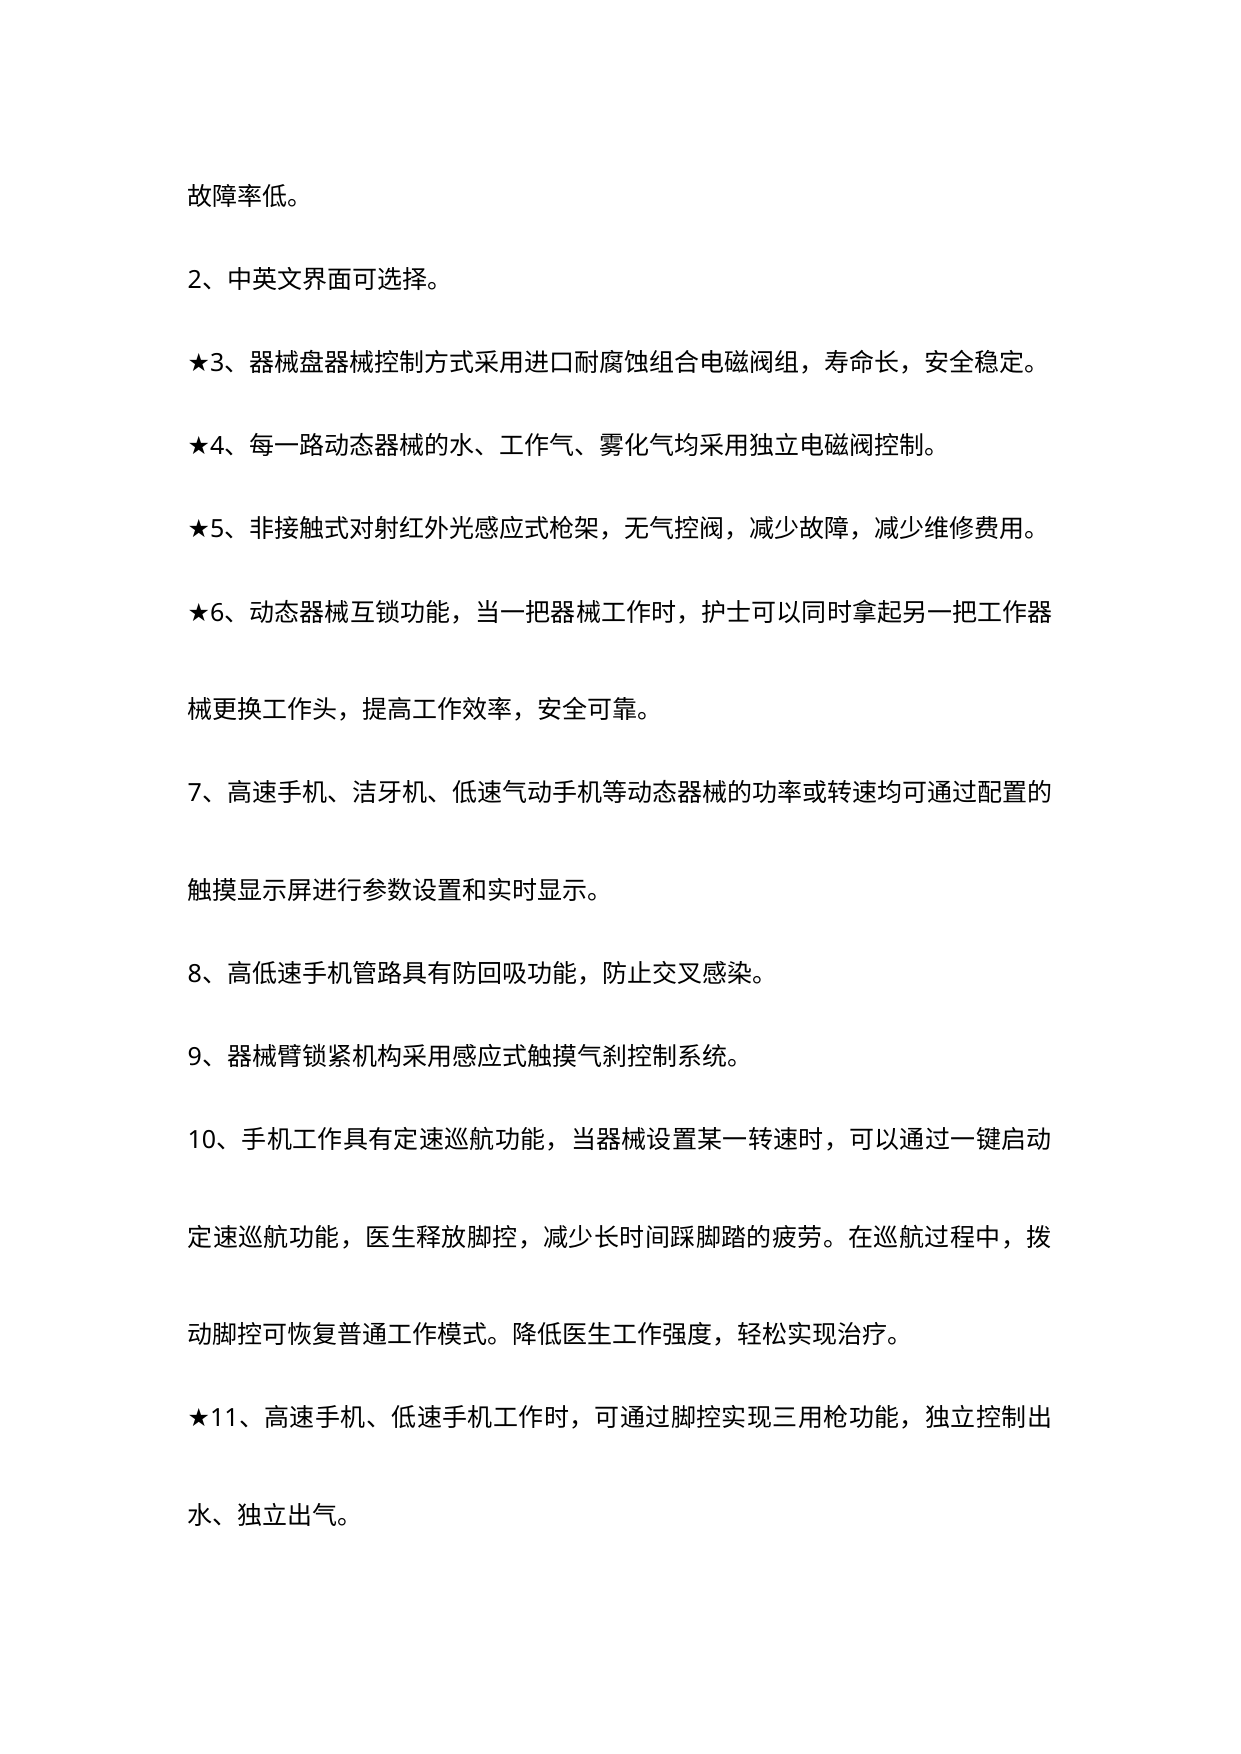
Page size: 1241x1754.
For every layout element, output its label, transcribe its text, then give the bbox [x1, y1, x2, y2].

text ★5、非接触式对射红外光感应式枪架，无气控阀，减少故障，减少维修费用。 [187, 494, 1053, 559]
text ★4、每一路动态器械的水、工作气、雾化气均采用独立电磁阀控制。 [187, 411, 1053, 476]
text ★11、高速手机、低速手机工作时，可通过脚控实现三用枪功能，独立控制出水、独立出气。 [187, 1383, 1053, 1546]
text 8、高低速手机管路具有防回吸功能，防止交叉感染。 [187, 939, 1053, 1004]
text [187, 162, 1053, 227]
text 7、高速手机、洁牙机、低速气动手机等动态器械的功率或转速均可通过配置的触摸显示屏进行参数设置和实时显示。 [187, 758, 1053, 921]
text ★6、动态器械互锁功能，当一把器械工作时，护士可以同时拿起另一把工作器械更换工作头，提高工作效率，安全可靠。 [187, 578, 1053, 740]
text 10、手机工作具有定速巡航功能，当器械设置某一转速时，可以通过一键启动定速巡航功能，医生释放脚控，减少长时间踩脚踏的疲劳。在巡航过程中，拨动脚控可恢复普通工作模式。降低医生工作强度，轻松实现治疗。 [187, 1105, 1053, 1365]
text 2、中英文界面可选择。 [187, 245, 1053, 310]
text ★3、器械盘器械控制方式采用进口耐腐蚀组合电磁阀组，寿命长，安全稳定。 [187, 328, 1053, 393]
text 9、器械臂锁紧机构采用感应式触摸气刹控制系统。 [187, 1022, 1053, 1087]
